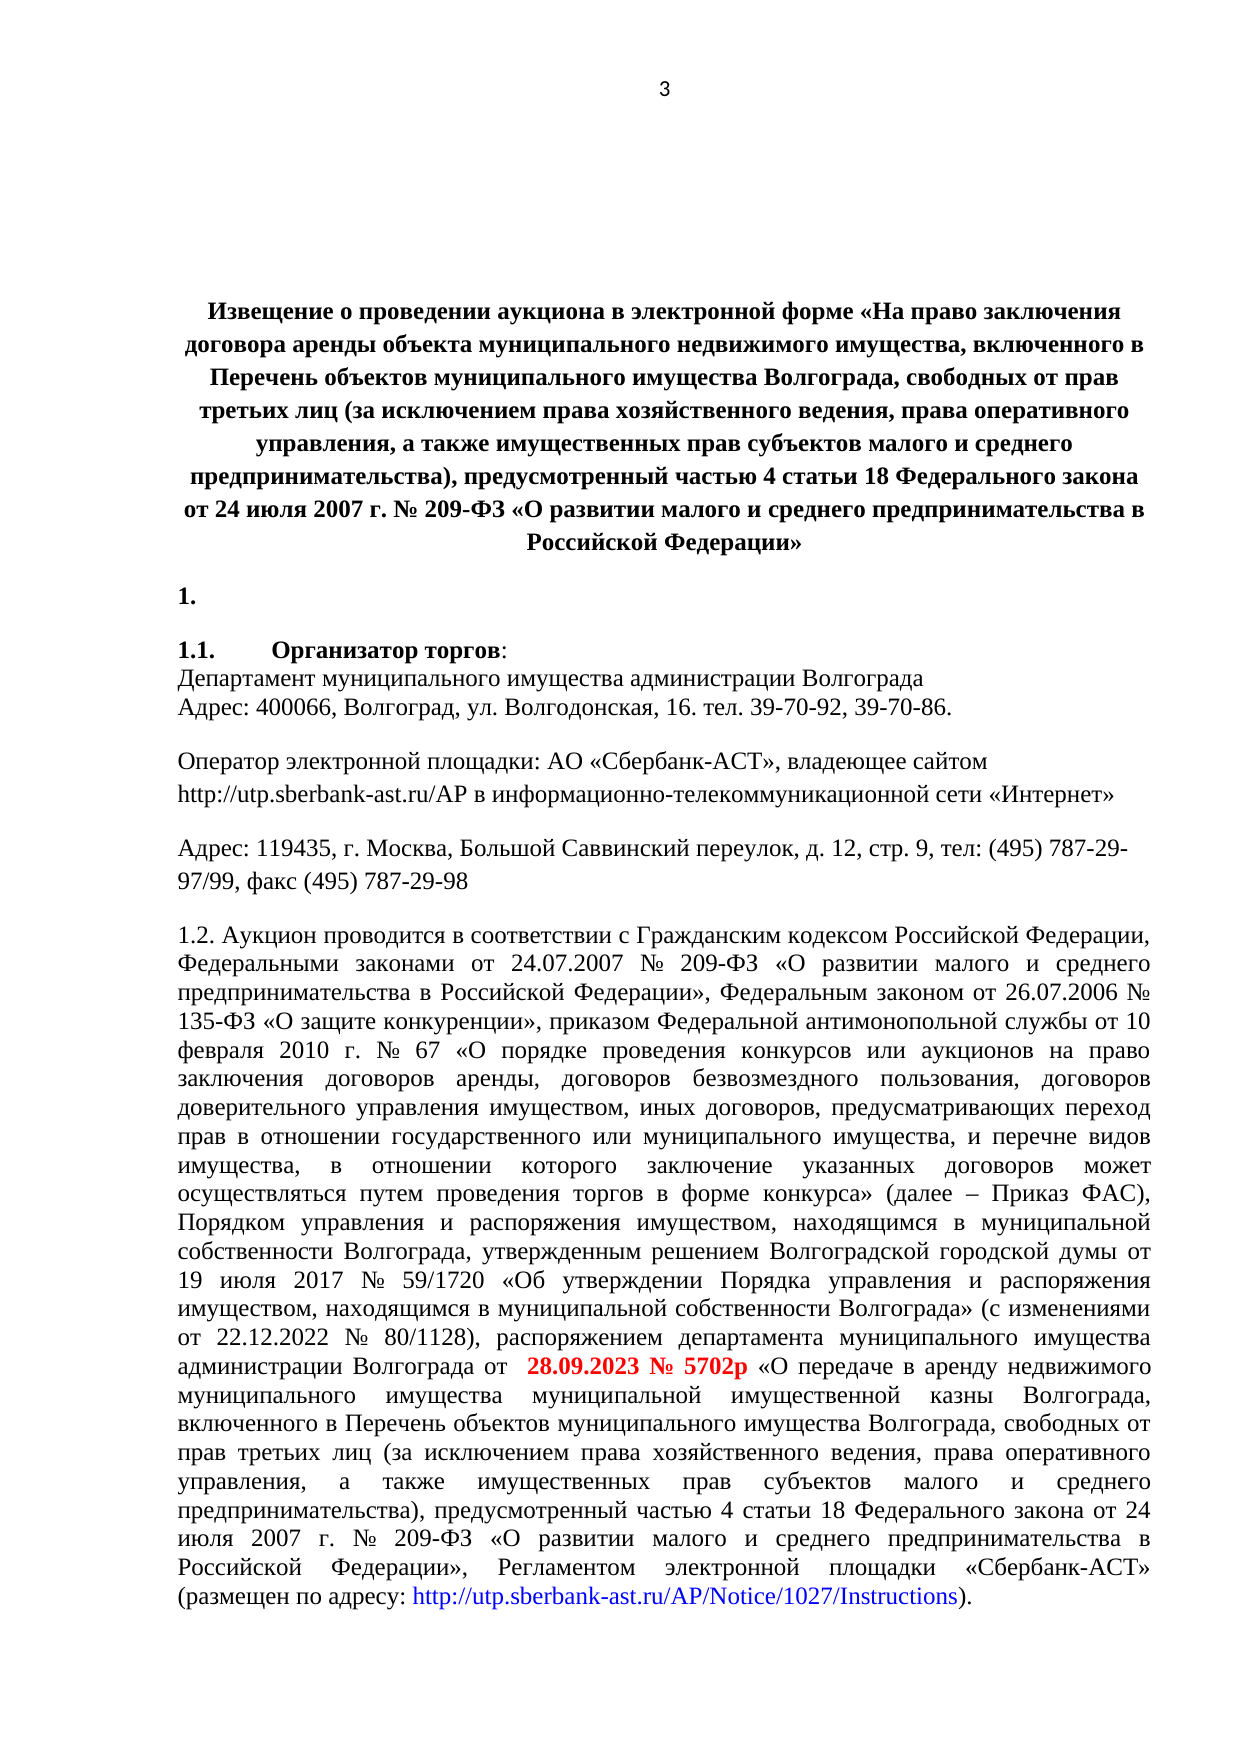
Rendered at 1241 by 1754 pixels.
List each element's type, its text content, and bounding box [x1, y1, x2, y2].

text Департамент муниципального имущества администрации Волгограда [177, 663, 1146, 692]
text 1.2. Аукцион проводится в соответствии с Гражданским кодексом Российской Федерации, Федеральными законами от 24.07.2007 № 209-ФЗ «О развитии малого и среднего предпринимательства в Российской Федерации», Федеральным законом от 26.07.2006 № 135-ФЗ «О защите конкуренции», приказом Федеральной антимонопольной службы от 10 февраля 2010 г. № 67 «О порядке проведения конкурсов или аукционов на право заключения договоров аренды, договоров безвозмездного пользования, договоров доверительного управления имуществом, иных договоров, предусматривающих переход прав в отношении государственного или муниципального имущества, и перечне видов имущества, в отношении которого заключение указанных договоров может осуществляться путем проведения торгов в форме конкурса» (далее – Приказ ФАС), Порядком управления и распоряжения имуществом, находящимся в муниципальной собственности Волгограда, утвержденным решением Волгоградской городской думы от 19 июля 2017 № 59/1720 «Об утверждении Порядка управления и распоряжения имуществом, находящимся в муниципальной собственности Волгограда» (с изменениями от 22.12.2022 № 80/1128), распоряжением департамента муниципального имущества администрации Волгограда от 28.09.2023 № 5702р «О передаче в аренду недвижимого муниципального имущества муниципальной имущественной казны Волгограда, включенного в Перечень объектов муниципального имущества Волгограда, свободных от прав третьих лиц (за исключением права хозяйственного ведения, права оперативного управления, а также имущественных прав субъектов малого и среднего предпринимательства), предусмотренный частью 4 статьи 18 Федерального закона от 24 июля 2007 г. № 209-ФЗ «О развитии малого и среднего предпринимательства в Российской Федерации», Регламентом электронной площадки «Сбербанк-АСТ» (размещен по адресу: http://utp.sberbank-ast.ru/AP/Notice/1027/Instructions). [177, 920, 1152, 1610]
list Организатор торгов: [177, 635, 1146, 663]
text 1. [177, 581, 1152, 609]
text Оператор электронной площадки: АО «Сбербанк-АСТ», владеющее сайтом http://utp.sberbank-ast.ru/AP в информационно-телекоммуникационной сети «Интернет» [177, 746, 1152, 808]
text Адрес: 119435, г. Москва, Большой Саввинский переулок, д. 12, стр. 9, тел: (495) 787-29-97/99, факс (495) 787-29-98 [177, 833, 1152, 895]
text Извещение о проведении аукциона в электронной форме «На право заключения договора аренды объекта муниципального недвижимого имущества, включенного в Перечень объектов муниципального имущества Волгограда, свободных от прав третьих лиц (за исключением права хозяйственного ведения, права оперативного управления, а также имущественных прав субъектов малого и среднего предпринимательства), предусмотренный частью 4 статьи 18 Федерального закона от 24 июля 2007 г. № 209-ФЗ «О развитии малого и среднего предпринимательства в Российской Федерации» [177, 296, 1152, 556]
text Адрес: 400066, Волгоград, ул. Волгодонская, 16. тел. 39-70-92, 39-70-86. [177, 692, 1152, 721]
